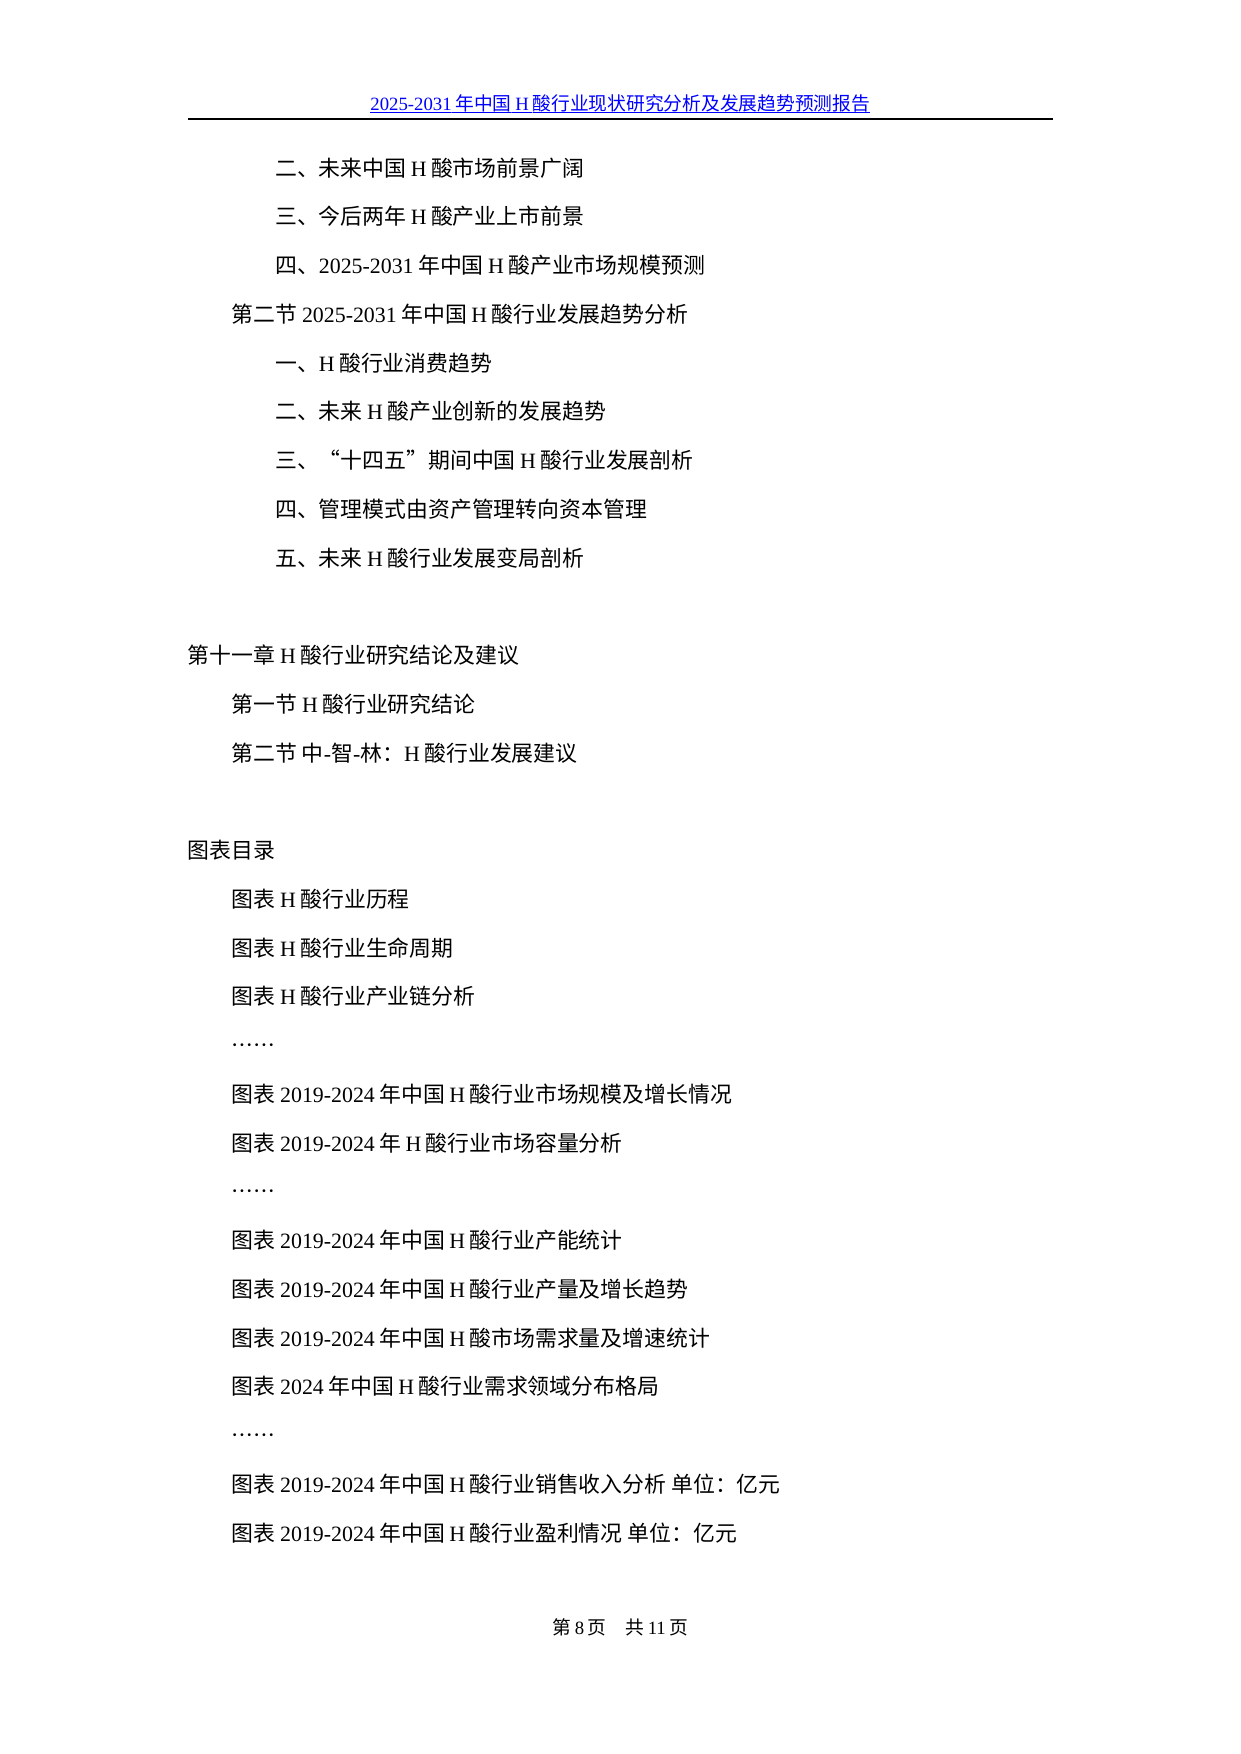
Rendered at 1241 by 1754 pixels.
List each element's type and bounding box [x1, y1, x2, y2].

text [187, 150, 1053, 1548]
